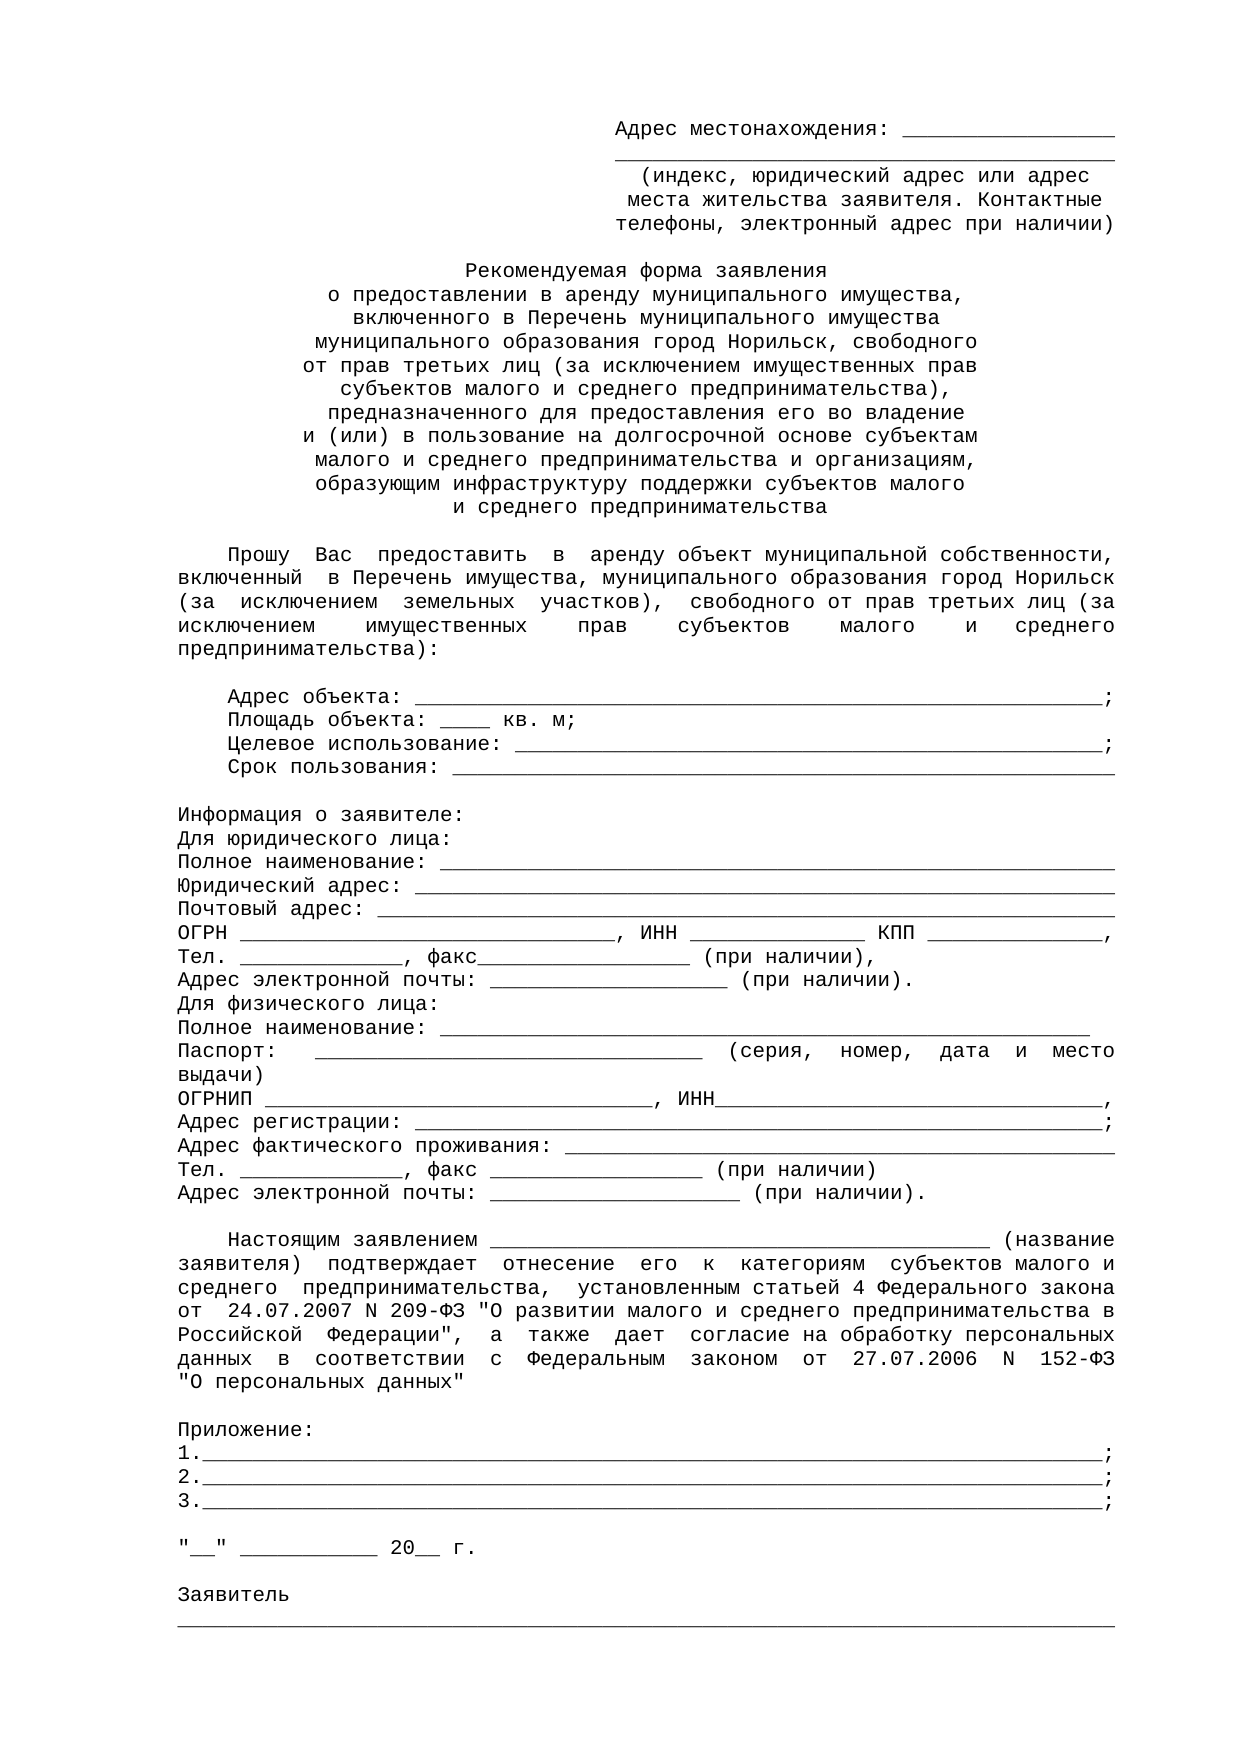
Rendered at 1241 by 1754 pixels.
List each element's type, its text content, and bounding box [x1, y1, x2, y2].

text Адрес объекта: _______________________________________________________; [177, 686, 1152, 709]
text Тел. _____________, факс_________________ (при наличии), [177, 946, 1152, 969]
text Адрес электронной почты: ___________________ (при наличии). [177, 969, 1152, 993]
text образующим инфраструктуру поддержки субъектов малого [177, 473, 1152, 496]
text Полное наименование: ______________________________________________________ [177, 851, 1152, 875]
text (за исключением земельных участков), свободного от прав третьих лиц (за [177, 591, 1152, 615]
text телефоны, электронный адрес при наличии) [177, 213, 1152, 236]
text Приложение: [177, 1419, 1152, 1442]
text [177, 142, 1152, 165]
text Целевое использование: _______________________________________________; [177, 733, 1152, 757]
text и (или) в пользование на долгосрочной основе субъектам [177, 426, 1152, 449]
text Для юридического лица: [177, 827, 1152, 851]
text выдачи) [177, 1064, 1152, 1088]
text Площадь объекта: ____ кв. м; [177, 709, 1152, 733]
text Юридический адрес: ________________________________________________________ [177, 875, 1152, 898]
text данных в соответствии с Федеральным законом от 27.07.2006 N 152-ФЗ [177, 1348, 1152, 1371]
text ОГРНИП _______________________________, ИНН_______________________________, [177, 1088, 1152, 1111]
text Адрес электронной почты: ____________________ (при наличии). [177, 1182, 1152, 1206]
text Настоящим заявлением ________________________________________ (название [177, 1229, 1152, 1253]
text 3.________________________________________________________________________; [177, 1489, 1152, 1513]
text муниципального образования город Норильск, свободного [177, 331, 1152, 354]
text ОГРН ______________________________, ИНН ______________ КПП ______________, [177, 922, 1152, 946]
text Полное наименование: ____________________________________________________ [177, 1017, 1152, 1040]
text (индекс, юридический адрес или адрес [177, 165, 1152, 189]
text 2.________________________________________________________________________; [177, 1466, 1152, 1489]
text Паспорт: _______________________________ (серия, номер, дата и место [177, 1040, 1152, 1064]
text о предоставлении в аренду муниципального имущества, [177, 284, 1152, 307]
text от прав третьих лиц (за исключением имущественных прав [177, 354, 1152, 378]
text Прошу Вас предоставить в аренду объект муниципальной собственности, [177, 544, 1152, 567]
text Срок пользования: _____________________________________________________ [177, 757, 1152, 780]
text Тел. _____________, факс _________________ (при наличии) [177, 1158, 1152, 1182]
text Адрес регистрации: _______________________________________________________; [177, 1111, 1152, 1135]
text среднего предпринимательства, установленным статьей 4 Федерального закона [177, 1277, 1152, 1300]
text включенного в Перечень муниципального имущества [177, 307, 1152, 331]
text ___________________________________________________________________________ [177, 1608, 1152, 1631]
text включенный в Перечень имущества, муниципального образования город Норильск [177, 567, 1152, 591]
text и среднего предпринимательства [177, 496, 1152, 520]
text "__" ___________ 20__ г. [177, 1537, 1152, 1561]
text предназначенного для предоставления его во владение [177, 402, 1152, 426]
text места жительства заявителя. Контактные [177, 189, 1152, 213]
text "О персональных данных" [177, 1371, 1152, 1395]
text Почтовый адрес: ___________________________________________________________ [177, 898, 1152, 922]
text малого и среднего предпринимательства и организациям, [177, 449, 1152, 473]
text от 24.07.2007 N 209-ФЗ "О развитии малого и среднего предпринимательства в [177, 1300, 1152, 1324]
text Для физического лица: [177, 993, 1152, 1017]
text субъектов малого и среднего предпринимательства), [177, 378, 1152, 402]
text Информация о заявителе: [177, 804, 1152, 827]
text Российской Федерации", а также дает согласие на обработку персональных [177, 1324, 1152, 1348]
text предпринимательства): [177, 638, 1152, 662]
text исключением имущественных прав субъектов малого и среднего [177, 615, 1152, 638]
text Рекомендуемая форма заявления [177, 260, 1152, 284]
text Адрес фактического проживания: ____________________________________________ [177, 1135, 1152, 1158]
text заявителя) подтверждает отнесение его к категориям субъектов малого и [177, 1253, 1152, 1277]
text Адрес местонахождения: _________________ [177, 118, 1152, 142]
text Заявитель [177, 1584, 1152, 1608]
text 1.________________________________________________________________________; [177, 1442, 1152, 1466]
